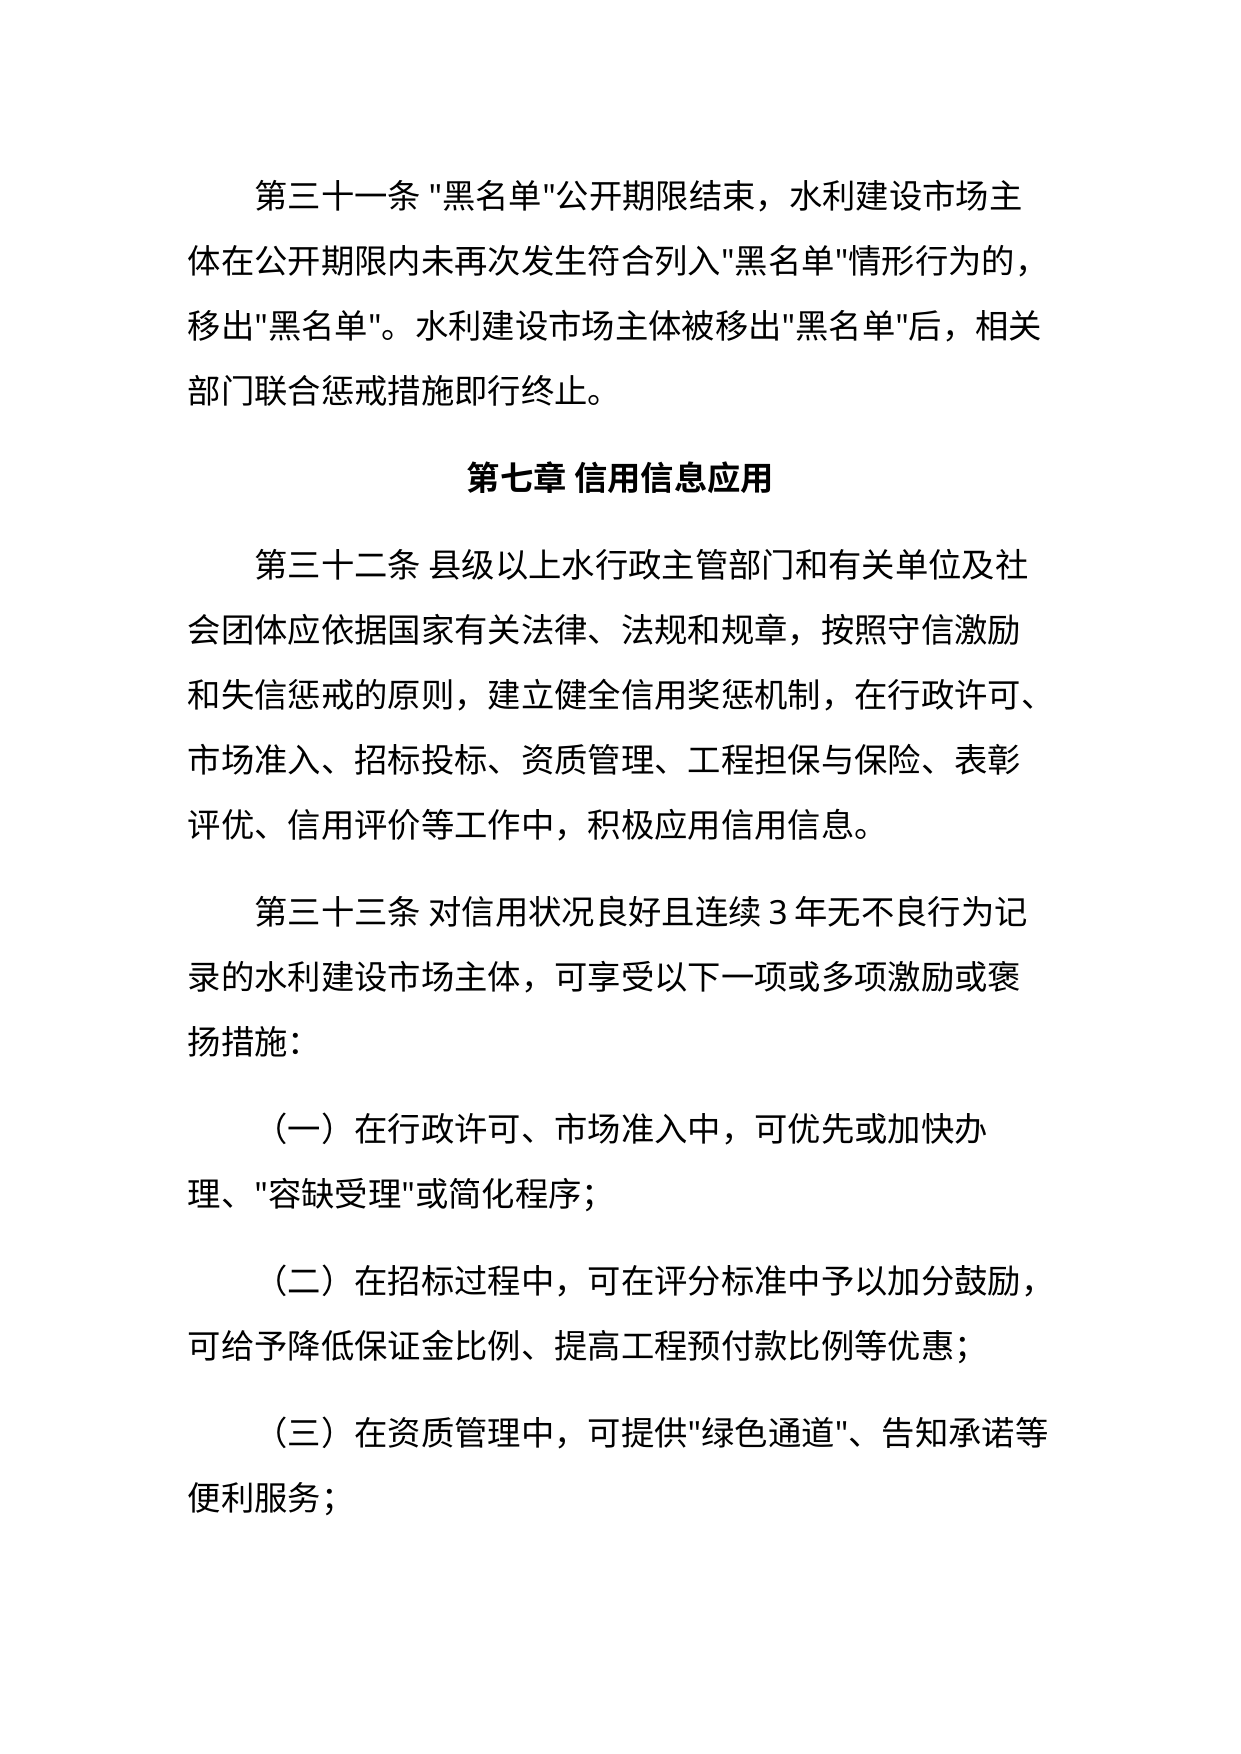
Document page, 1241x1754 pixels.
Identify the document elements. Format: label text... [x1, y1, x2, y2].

text 第七章 信用信息应用 [187, 444, 1053, 509]
text （二）在招标过程中，可在评分标准中予以加分鼓励，可给予降低保证金比例、提高工程预付款比例等优惠； [187, 1246, 1053, 1376]
text 第三十二条 县级以上水行政主管部门和有关单位及社会团体应依据国家有关法律、法规和规章，按照守信激励和失信惩戒的原则，建立健全信用奖惩机制，在行政许可、市场准入、招标投标、资质管理、工程担保与保险、表彰评优、信用评价等工作中，积极应用信用信息。 [187, 531, 1053, 856]
text （三）在资质管理中，可提供"绿色通道"、告知承诺等便利服务； [187, 1398, 1053, 1528]
text 第三十一条 "黑名单"公开期限结束，水利建设市场主体在公开期限内未再次发生符合列入"黑名单"情形行为的，移出"黑名单"。水利建设市场主体被移出"黑名单"后，相关部门联合惩戒措施即行终止。 [187, 162, 1053, 422]
text 第三十三条 对信用状况良好且连续3年无不良行为记录的水利建设市场主体，可享受以下一项或多项激励或褒扬措施： [187, 878, 1053, 1073]
text （一）在行政许可、市场准入中，可优先或加快办理、"容缺受理"或简化程序； [187, 1094, 1053, 1224]
